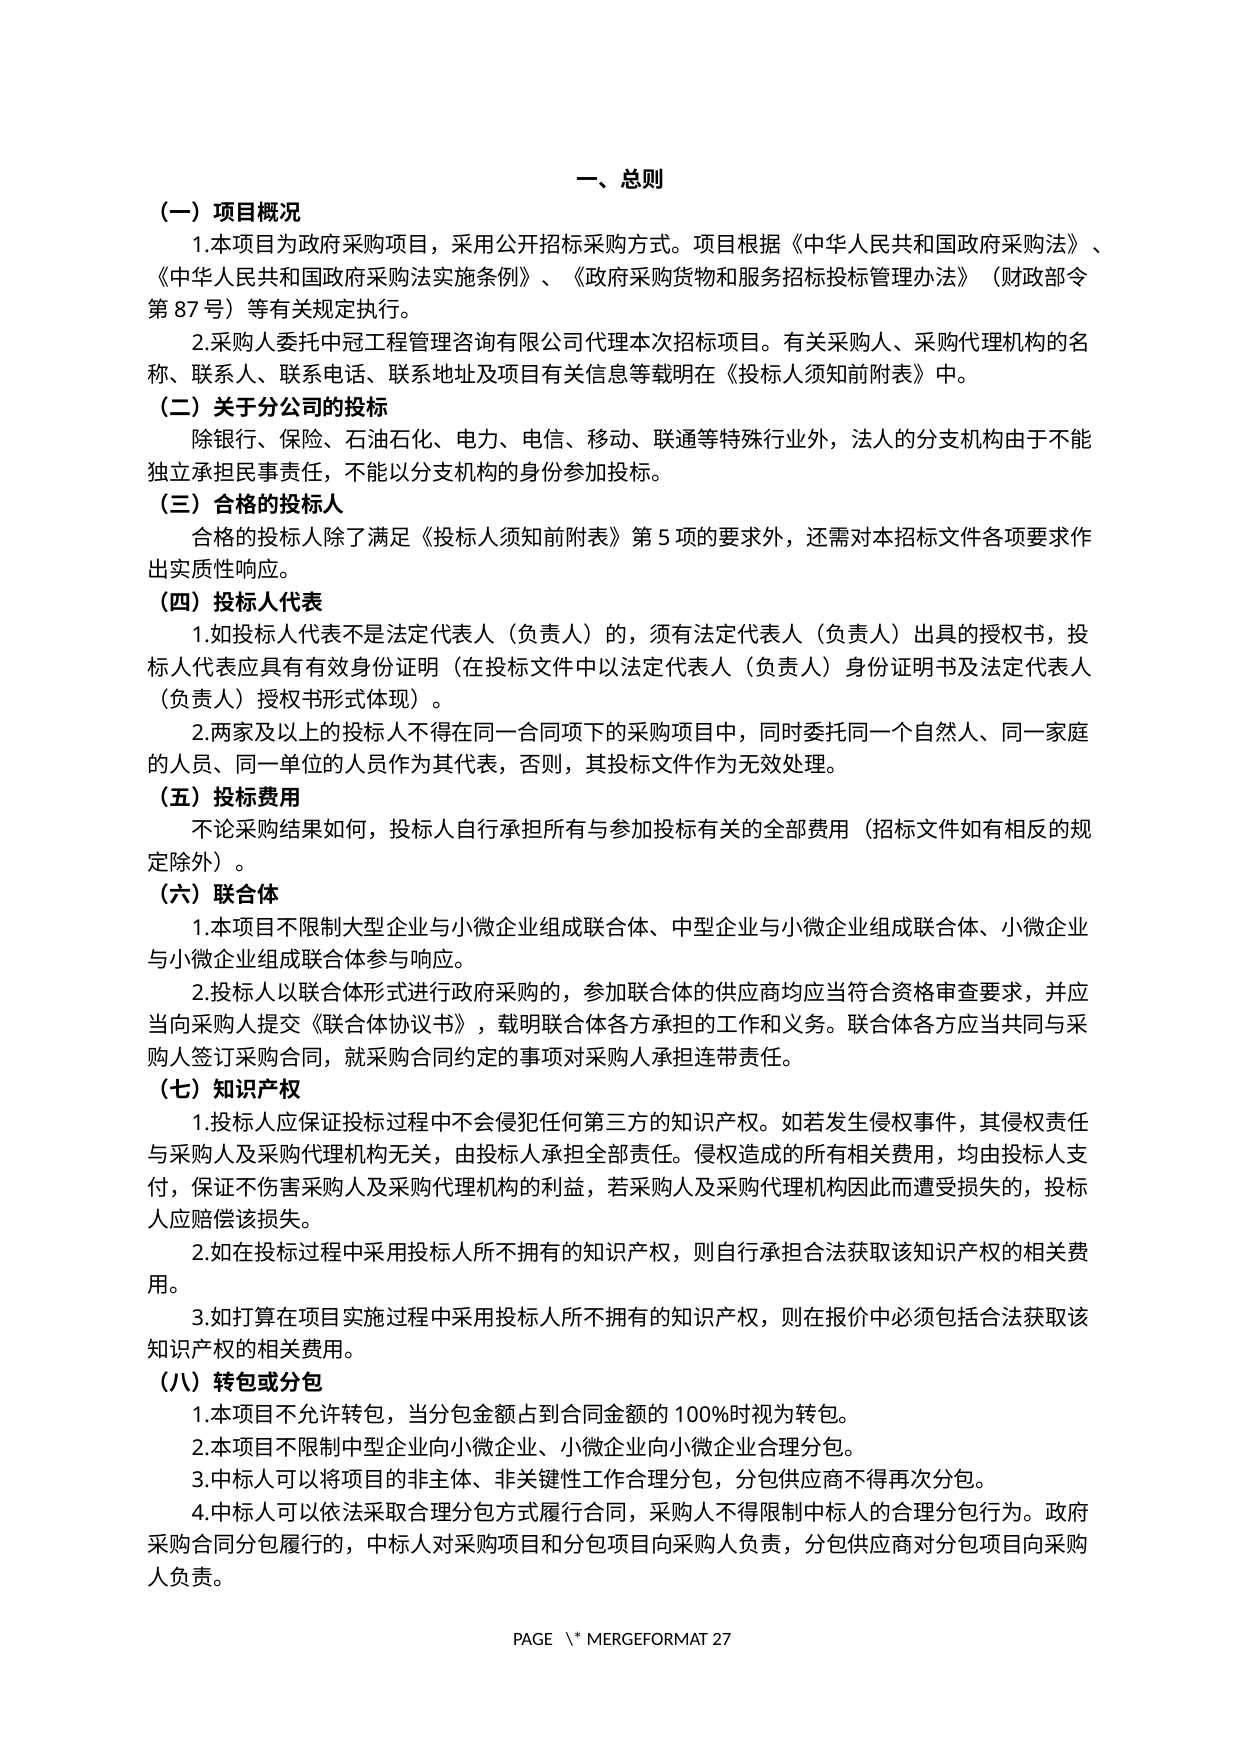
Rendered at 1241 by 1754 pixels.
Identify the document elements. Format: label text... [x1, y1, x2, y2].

text （三）合格的投标人 [148, 487, 1092, 519]
text 2.投标人以联合体形式进行政府采购的，参加联合体的供应商均应当符合资格审查要求，并应当向采购人提交《联合体协议书》，载明联合体各方承担的工作和义务。联合体各方应当共同与采购人签订采购合同，就采购合同约定的事项对采购人承担连带责任。 [148, 974, 1092, 1072]
text 3.中标人可以将项目的非主体、非关键性工作合理分包，分包供应商不得再次分包。 [148, 1462, 1092, 1494]
text 1.本项目不允许转包，当分包金额占到合同金额的100%时视为转包。 [148, 1397, 1092, 1429]
text （二）关于分公司的投标 [148, 389, 1092, 422]
text 一、总则 [148, 162, 1092, 194]
text 3.如打算在项目实施过程中采用投标人所不拥有的知识产权，则在报价中必须包括合法获取该知识产权的相关费用。 [148, 1299, 1092, 1364]
text （一）项目概况 [148, 194, 1092, 227]
text （四）投标人代表 [148, 584, 1092, 617]
text 2.如在投标过程中采用投标人所不拥有的知识产权，则自行承担合法获取该知识产权的相关费用。 [148, 1234, 1092, 1299]
text 2.两家及以上的投标人不得在同一合同项下的采购项目中，同时委托同一个自然人、同一家庭的人员、同一单位的人员作为其代表，否则，其投标文件作为无效处理。 [148, 714, 1092, 779]
text 4.中标人可以依法采取合理分包方式履行合同，采购人不得限制中标人的合理分包行为。政府采购合同分包履行的，中标人对采购项目和分包项目向采购人负责，分包供应商对分包项目向采购人负责。 [148, 1494, 1092, 1592]
text 1.投标人应保证投标过程中不会侵犯任何第三方的知识产权。如若发生侵权事件，其侵权责任与采购人及采购代理机构无关，由投标人承担全部责任。侵权造成的所有相关费用，均由投标人支付，保证不伤害采购人及采购代理机构的利益，若采购人及采购代理机构因此而遭受损失的，投标人应赔偿该损失。 [148, 1104, 1092, 1234]
text 2.本项目不限制中型企业向小微企业、小微企业向小微企业合理分包。 [148, 1429, 1092, 1462]
text 1.本项目为政府采购项目，采用公开招标采购方式。项目根据《中华人民共和国政府采购法》、《中华人民共和国政府采购法实施条例》、《政府采购货物和服务招标投标管理办法》（财政部令第87号）等有关规定执行。 [148, 227, 1092, 324]
text 除银行、保险、石油石化、电力、电信、移动、联通等特殊行业外，法人的分支机构由于不能独立承担民事责任，不能以分支机构的身份参加投标。 [148, 422, 1092, 487]
text 不论采购结果如何，投标人自行承担所有与参加投标有关的全部费用（招标文件如有相反的规定除外）。 [148, 812, 1092, 877]
text 合格的投标人除了满足《投标人须知前附表》第5项的要求外，还需对本招标文件各项要求作出实质性响应。 [148, 519, 1092, 584]
text 1.本项目不限制大型企业与小微企业组成联合体、中型企业与小微企业组成联合体、小微企业与小微企业组成联合体参与响应。 [148, 909, 1092, 974]
text （五）投标费用 [148, 779, 1092, 812]
text （七）知识产权 [148, 1072, 1092, 1104]
text （八）转包或分包 [148, 1364, 1092, 1397]
text 1.如投标人代表不是法定代表人（负责人）的，须有法定代表人（负责人）出具的授权书，投标人代表应具有有效身份证明（在投标文件中以法定代表人（负责人）身份证明书及法定代表人（负责人）授权书形式体现）。 [148, 617, 1092, 714]
text 2.采购人委托中冠工程管理咨询有限公司代理本次招标项目。有关采购人、采购代理机构的名称、联系人、联系电话、联系地址及项目有关信息等载明在《投标人须知前附表》中。 [148, 324, 1092, 389]
text （六）联合体 [148, 877, 1092, 909]
